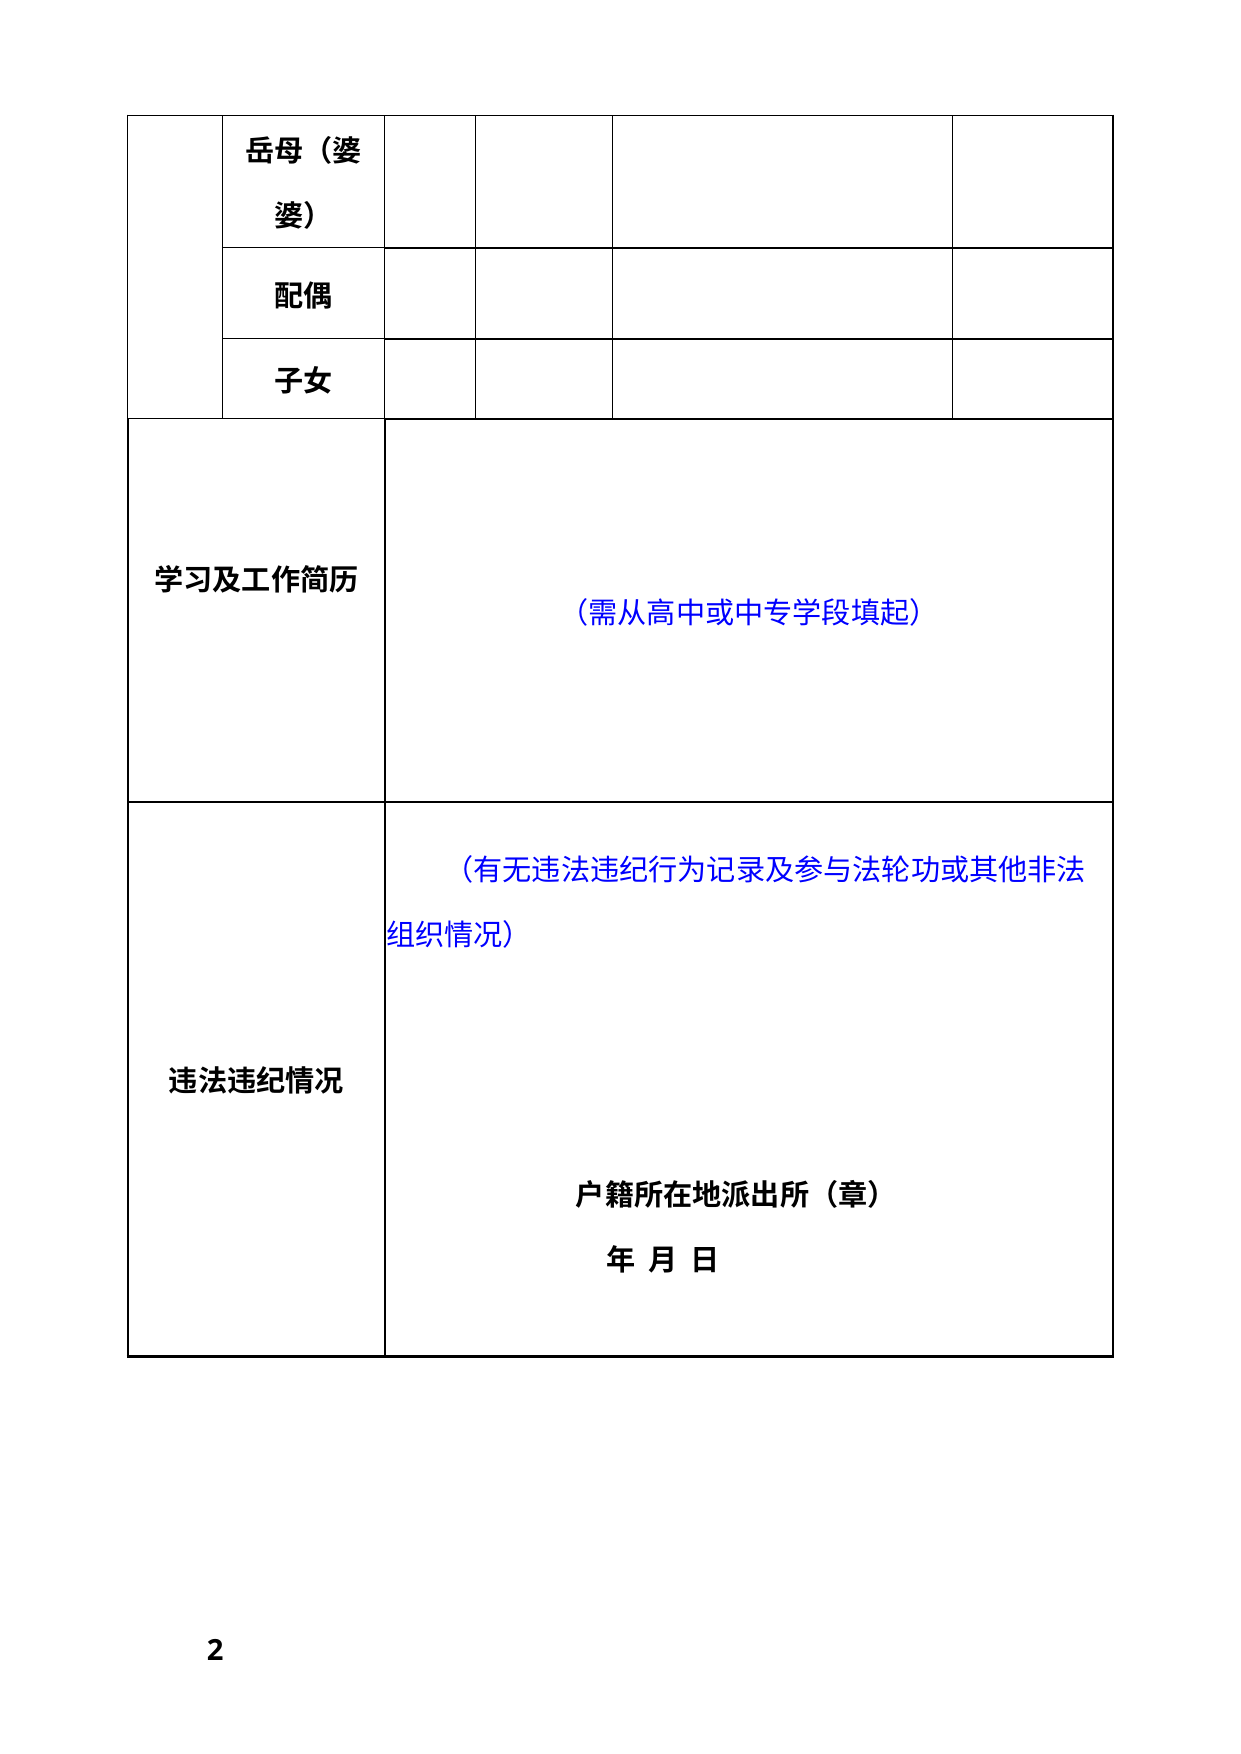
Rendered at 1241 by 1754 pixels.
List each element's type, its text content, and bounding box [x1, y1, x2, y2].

table_cell [613, 116, 952, 247]
table_cell （需从高中或中专学段填起） [386, 420, 1112, 801]
table_cell [476, 340, 612, 418]
table_cell 子女 [223, 339, 384, 418]
table_cell [953, 249, 1112, 338]
table_cell 配偶 [223, 248, 384, 338]
table_cell 违法违纪情况 [129, 803, 384, 1355]
table_cell [476, 116, 612, 247]
table_cell [385, 340, 475, 418]
table_cell 学习及工作简历 [129, 419, 384, 801]
table_cell 岳母（婆婆） [223, 116, 384, 247]
table_cell [385, 116, 475, 247]
table_cell [385, 249, 475, 338]
table_cell [613, 340, 952, 418]
table_cell [953, 340, 1112, 418]
table_cell （有无违法违纪行为记录及参与法轮功或其他非法组织情况） 户籍所在地派出所（章） 年 月 日 [386, 803, 1112, 1355]
table_cell [953, 116, 1112, 247]
table_cell [476, 249, 612, 338]
table_cell [613, 249, 952, 338]
